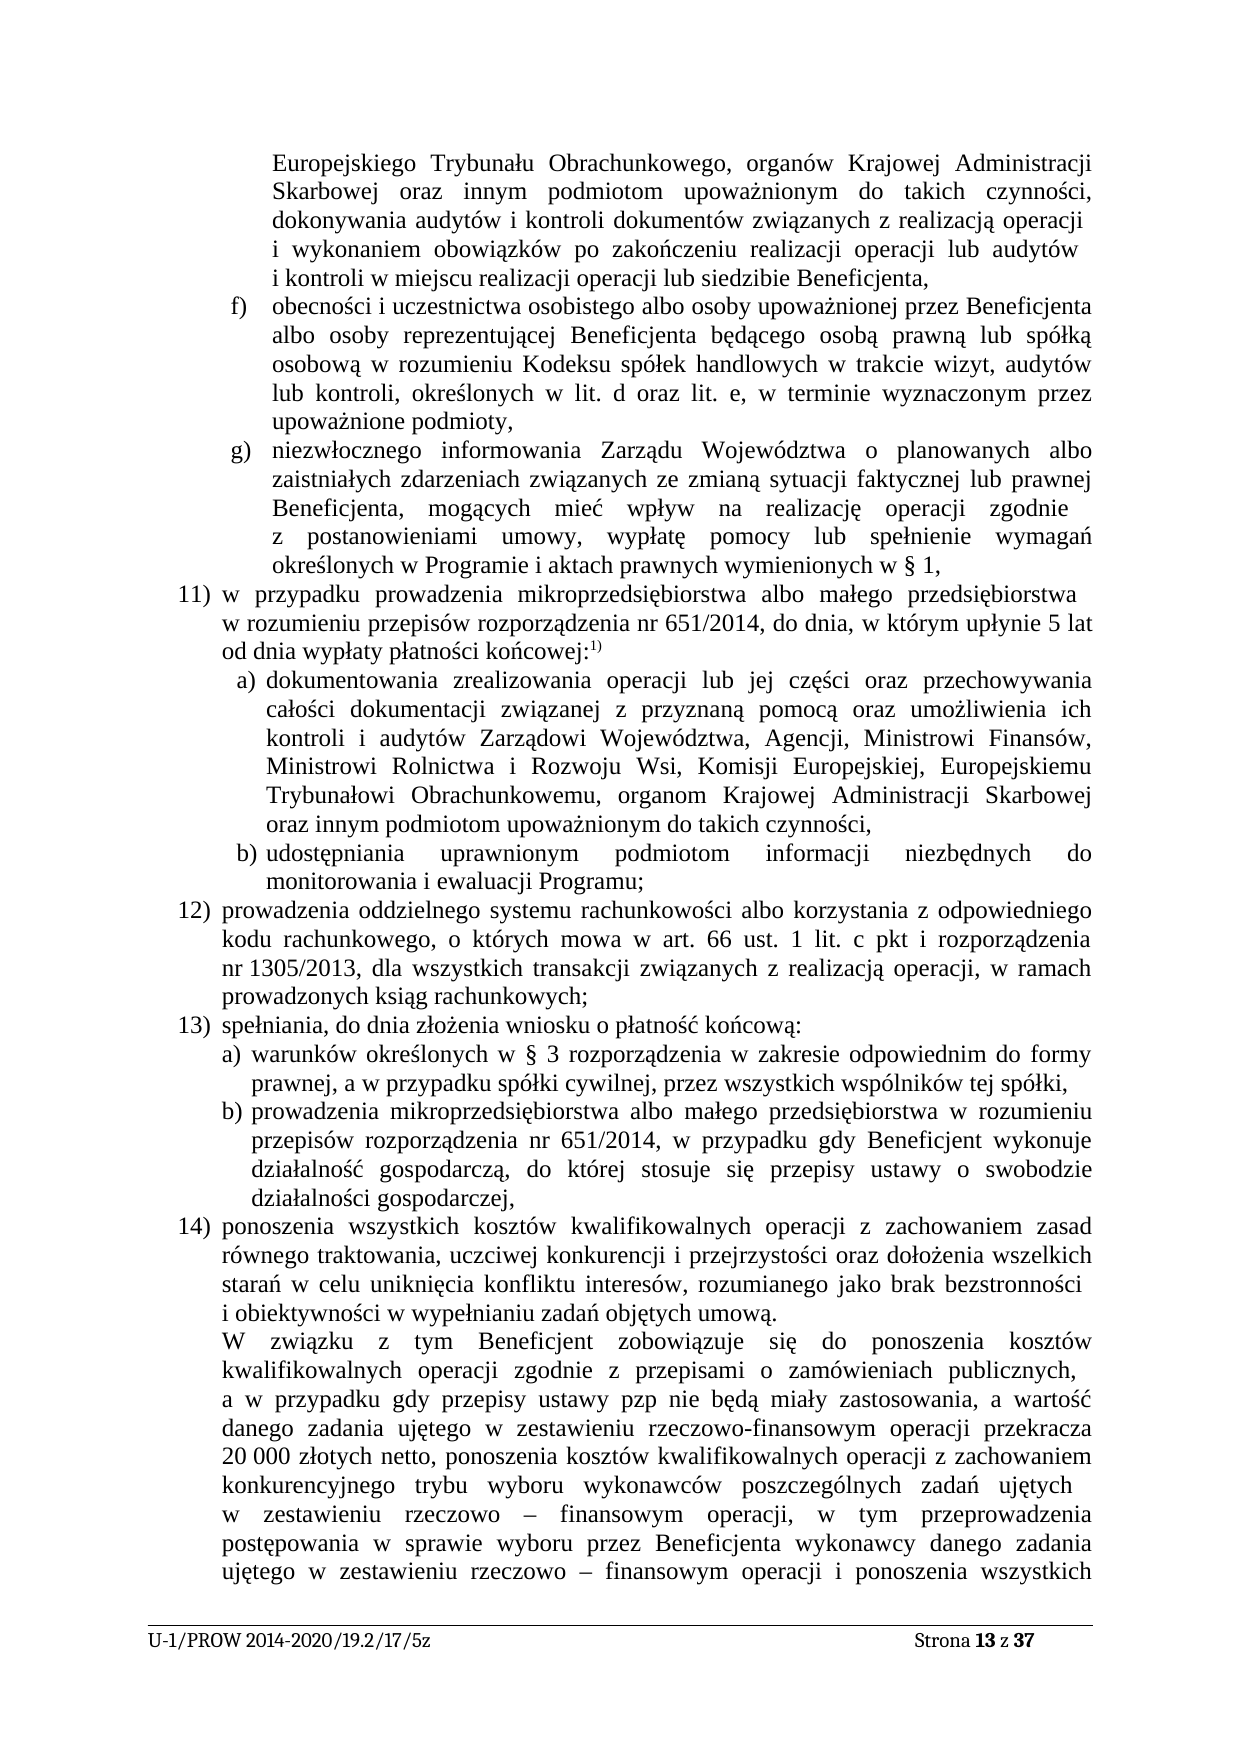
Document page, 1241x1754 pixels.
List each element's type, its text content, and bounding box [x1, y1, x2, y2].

list prowadzenia mikroprzedsiębiorstwa albo małego przedsiębiorstwa w rozumieniu przepisów rozporządzenia nr 651/2014, w przypadku gdy Beneficjent wykonuje działalność gospodarczą, do której stosuje się przepisy ustawy o swobodzie działalności gospodarczej, [222, 1096, 1093, 1211]
list warunków określonych w § 3 rozporządzenia w zakresie odpowiednim do formy prawnej, a w przypadku spółki cywilnej, przez wszystkich wspólników tej spółki, [222, 1039, 1093, 1096]
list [222, 1326, 1093, 1585]
list prowadzenia oddzielnego systemu rachunkowości albo korzystania z odpowiedniego kodu rachunkowego, o których mowa w art. 66 ust. 1 lit. c pkt i rozporządzenia nr 1305/2013, dla wszystkich transakcji związanych z realizacją operacji, w ramach prowadzonych ksiąg rachunkowych; [177, 895, 1093, 1010]
list ponoszenia wszystkich kosztów kwalifikowalnych operacji z zachowaniem zasad równego traktowania, uczciwej konkurencji i przejrzystości oraz dołożenia wszelkich starań w celu uniknięcia konfliktu interesów, rozumianego jako brak bezstronności i obiektywności w wypełnianiu zadań objętych umową. [177, 1211, 1093, 1326]
list udostępniania uprawnionym podmiotom informacji niezbędnych do monitorowania i ewaluacji Programu; [236, 838, 1093, 895]
list niezwłocznego informowania Zarządu Województwa o planowanych albo zaistniałych zdarzeniach związanych ze zmianą sytuacji faktycznej lub prawnej Beneficjenta, mogących mieć wpływ na realizację operacji zgodnie z postanowieniami umowy, wypłatę pomocy lub spełnienie wymagań określonych w Programie i aktach prawnych wymienionych w § 1, [230, 435, 1093, 579]
list obecności i uczestnictwa osobistego albo osoby upoważnionej przez Beneficjenta albo osoby reprezentującej Beneficjenta będącego osobą prawną lub spółką osobową w rozumieniu Kodeksu spółek handlowych w trakcie wizyt, audytów lub kontroli, określonych w lit. d oraz lit. e, w terminie wyznaczonym przez upoważnione podmioty, [230, 291, 1093, 435]
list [230, 148, 1093, 291]
list spełniania, do dnia złożenia wniosku o płatność końcową: [177, 1010, 1093, 1039]
list w przypadku prowadzenia mikroprzedsiębiorstwa albo małego przedsiębiorstwa w rozumieniu przepisów rozporządzenia nr 651/2014, do dnia, w którym upłynie 5 lat od dnia wypłaty płatności końcowej:1) [177, 579, 1093, 665]
list dokumentowania zrealizowania operacji lub jej części oraz przechowywania całości dokumentacji związanej z przyznaną pomocą oraz umożliwienia ich kontroli i audytów Zarządowi Województwa, Agencji, Ministrowi Finansów, Ministrowi Rolnictwa i Rozwoju Wsi, Komisji Europejskiej, Europejskiemu Trybunałowi Obrachunkowemu, organom Krajowej Administracji Skarbowej oraz innym podmiotom upoważnionym do takich czynności, [236, 665, 1093, 838]
